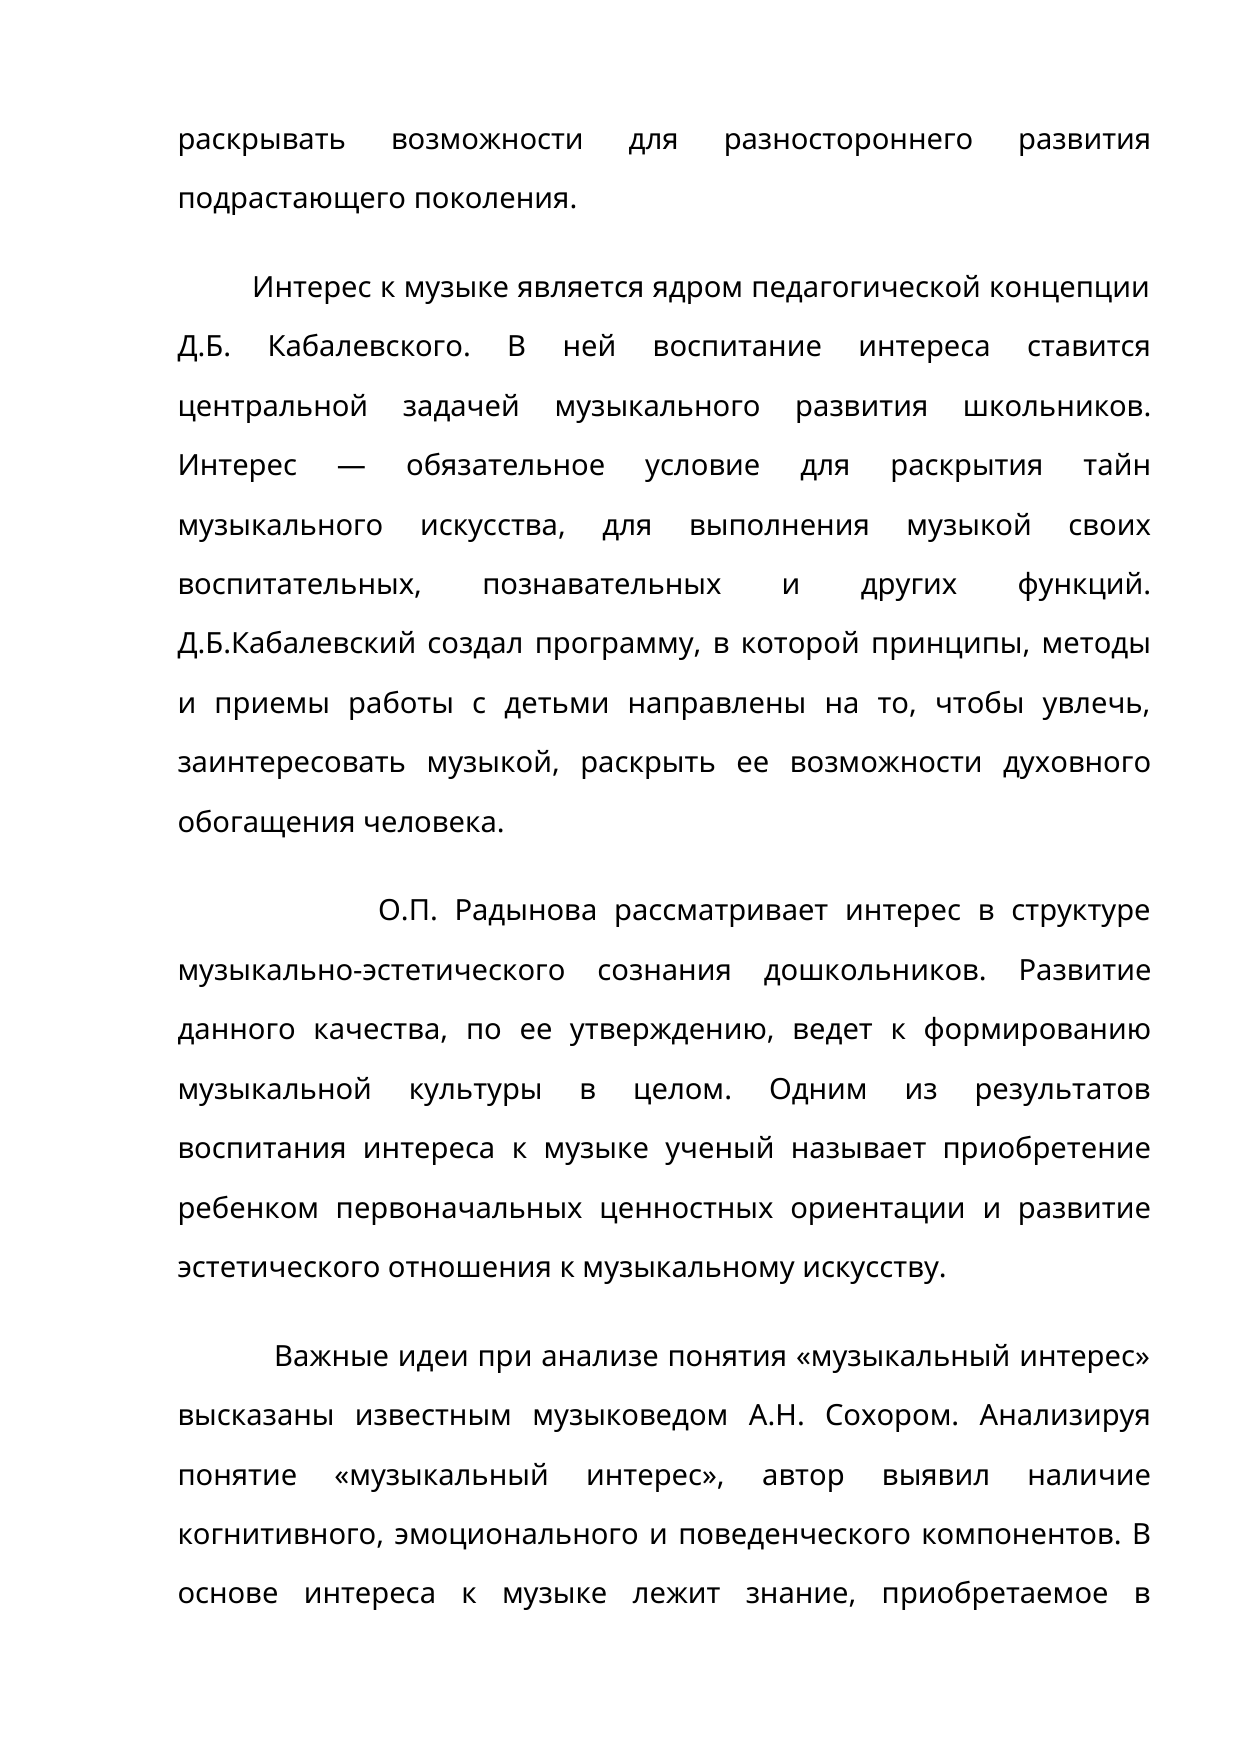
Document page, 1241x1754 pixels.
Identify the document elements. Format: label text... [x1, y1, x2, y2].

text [177, 1335, 1152, 1612]
text О.П. Радынова рассматривает интерес в структуре музыкально-эстетического сознания дошкольников. Развитие данного качества, по ее утверждению, ведет к формированию музыкальной культуры в целом. Одним из результатов воспитания интереса к музыке ученый называет приобретение ребенком первоначальных ценностных ориентации и развитие эстетического отношения к музыкальному искусству. [177, 889, 1152, 1286]
text Интерес к музыке является ядром педагогической концепции Д.Б. Кабалевского. В ней воспитание интереса ставится центральной задачей музыкального развития школьников. Интерес — обязательное условие для раскрытия тайн музыкального искусства, для выполнения музыкой своих воспитательных, познавательных и других функций. Д.Б.Кабалевский создал программу, в которой принципы, методы и приемы работы с детьми направлены на то, чтобы увлечь, заинтересовать музыкой, раскрыть ее возможности духовного обогащения человека. [177, 266, 1152, 841]
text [177, 118, 1152, 217]
